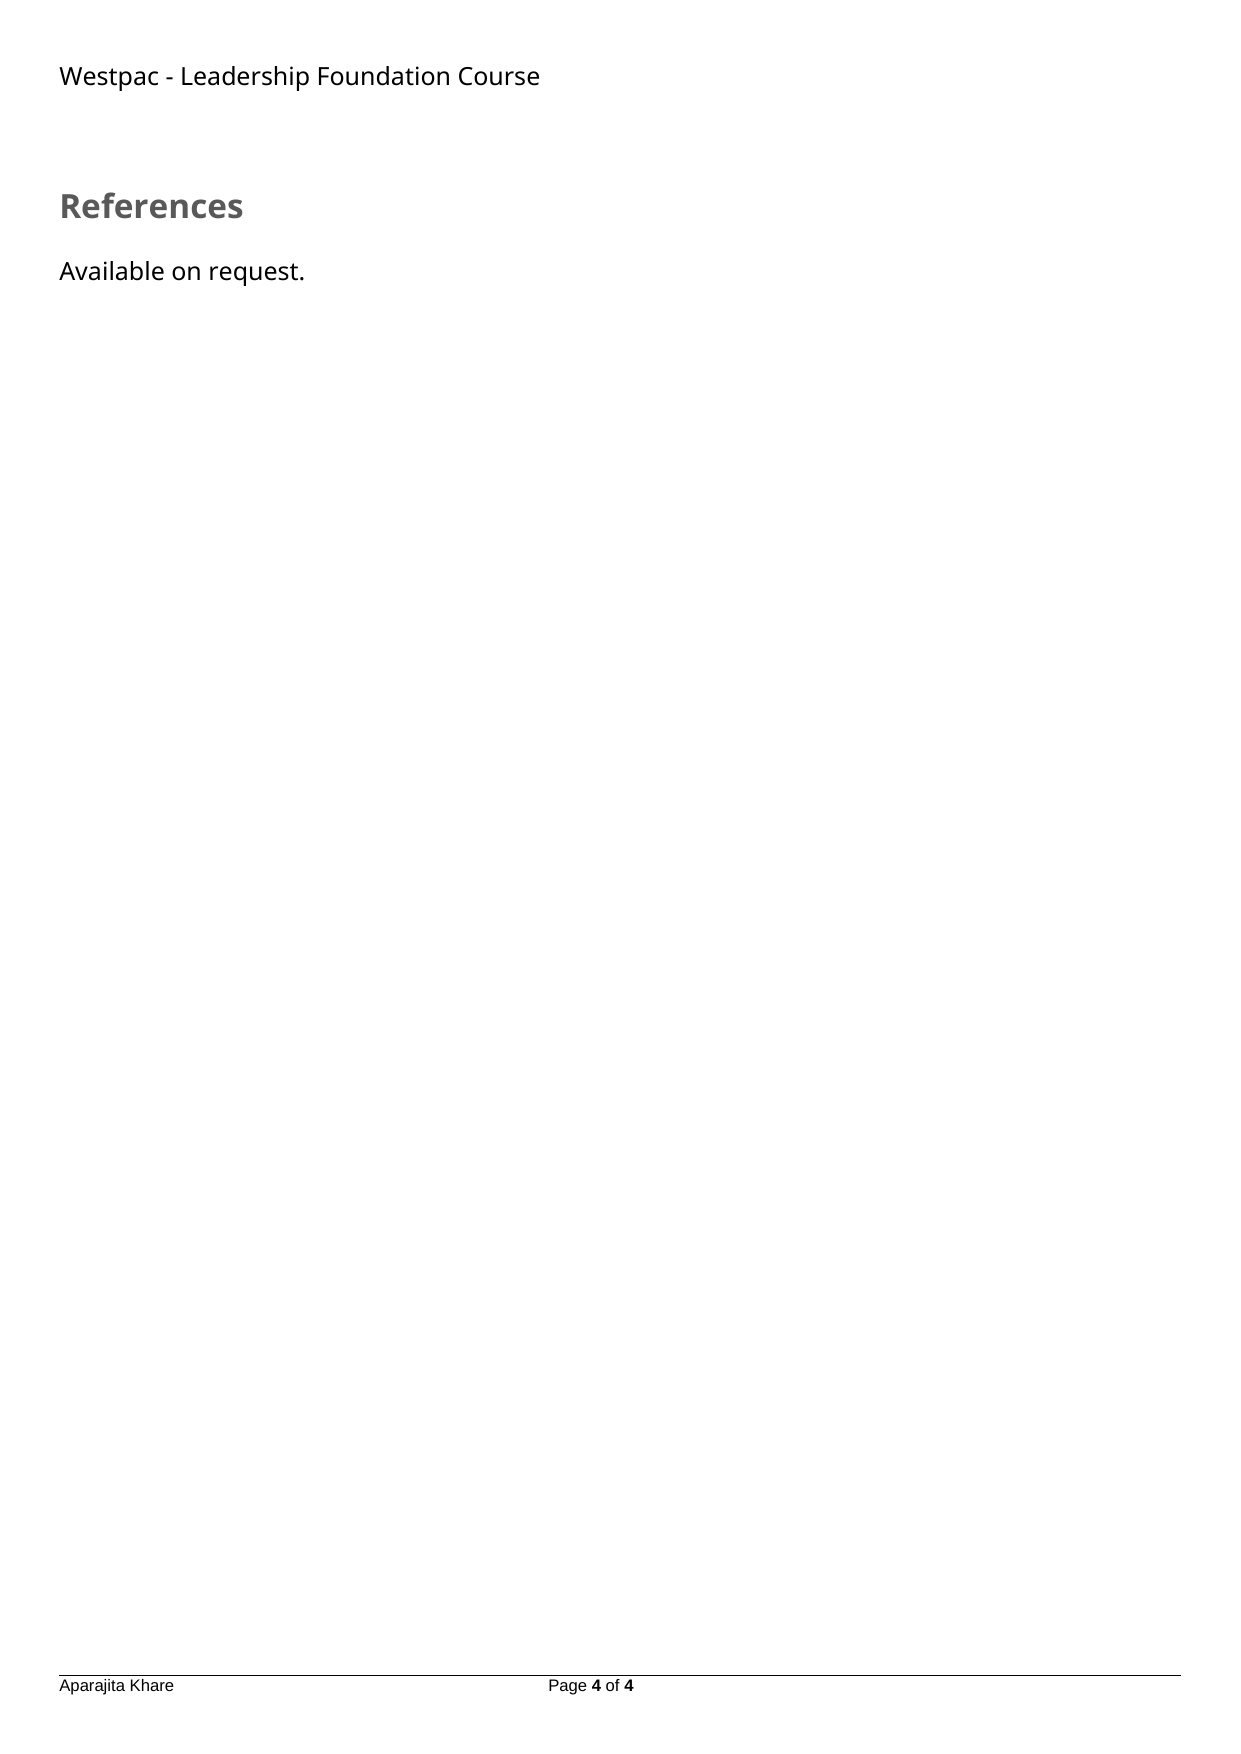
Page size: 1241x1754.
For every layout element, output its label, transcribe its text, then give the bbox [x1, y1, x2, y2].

text References [59, 183, 1181, 228]
text Westpac - Leadership Foundation Course [59, 59, 1181, 93]
text Available on request. [59, 253, 1181, 287]
